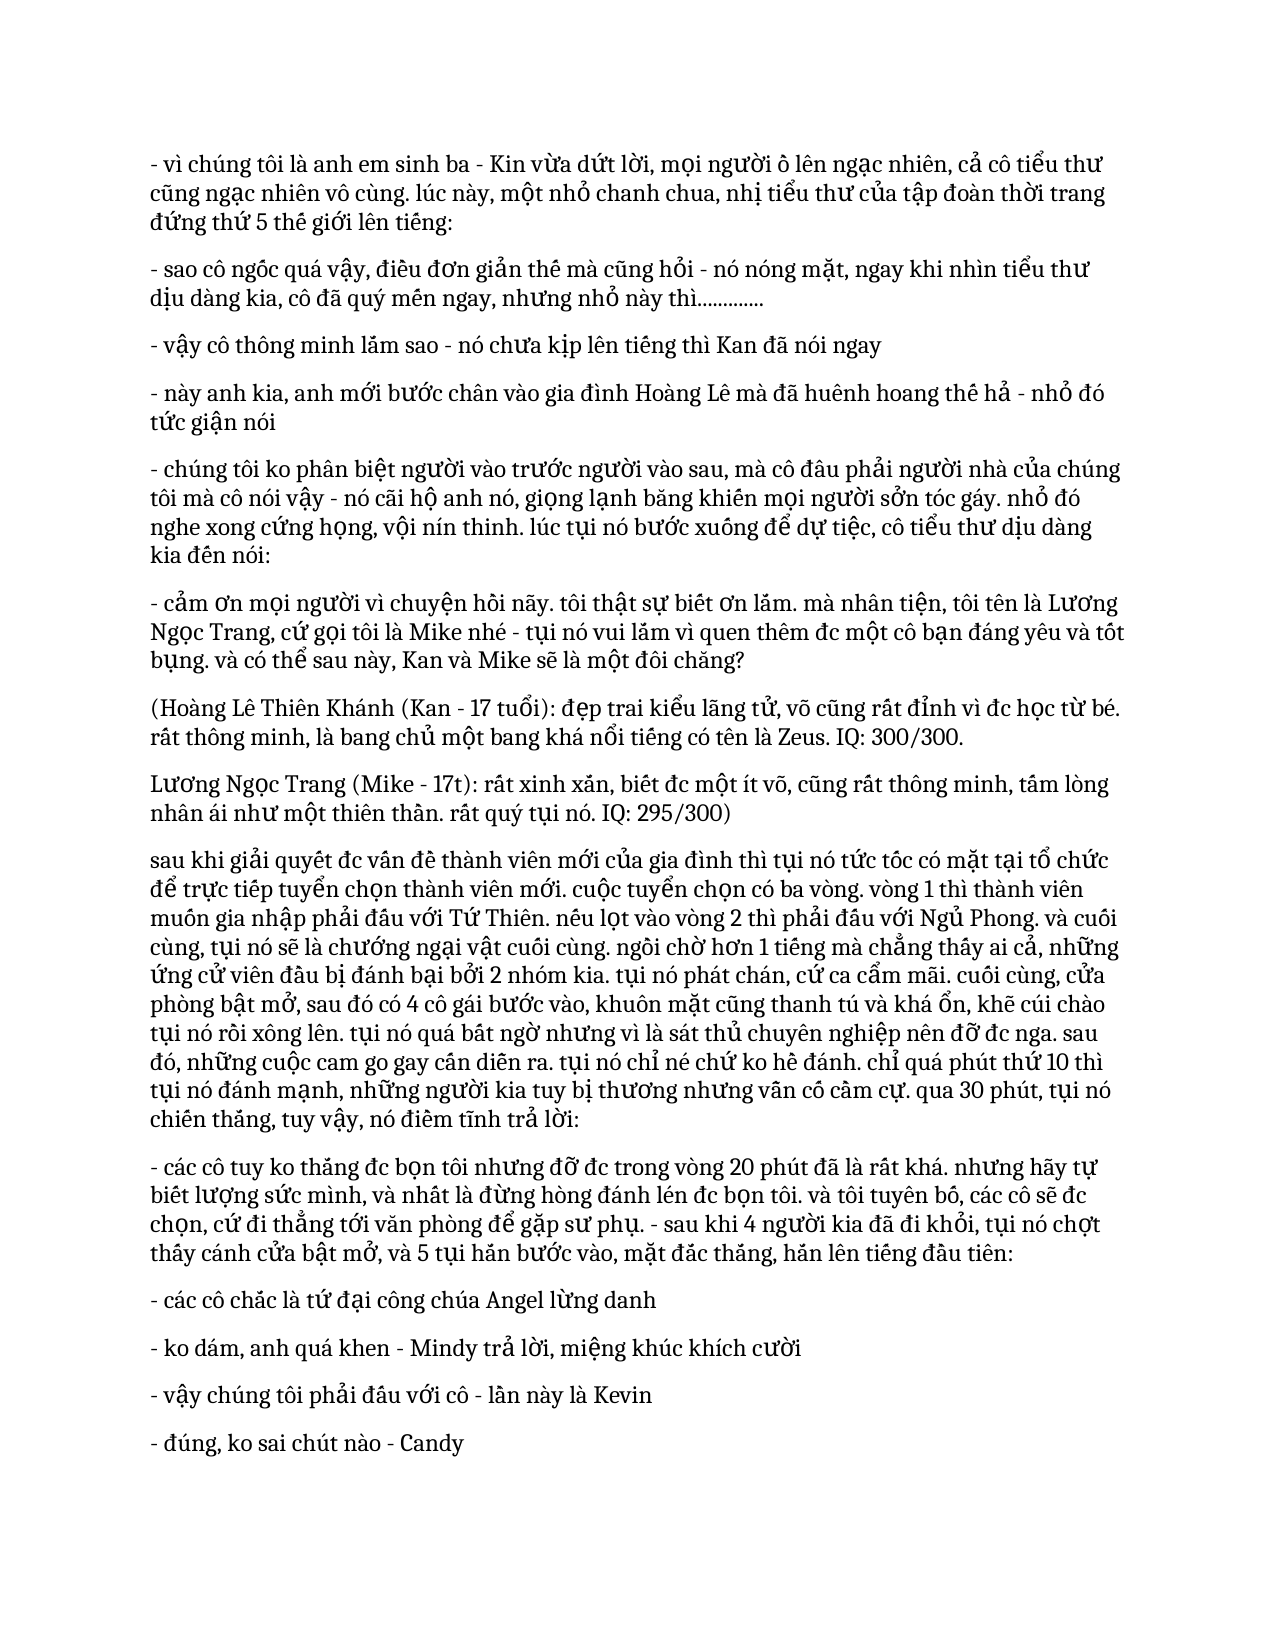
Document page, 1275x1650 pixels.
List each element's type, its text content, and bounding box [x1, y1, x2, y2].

text - chúng tôi ko phân biệt người vào trước người vào sau, mà cô đâu phải người nhà của chúng tôi mà cô nói vậy - nó cãi hộ anh nó, giọng lạnh băng khiến mọi người sởn tóc gáy. nhỏ đó nghe xong cứng họng, vội nín thinh. lúc tụi nó bước xuống để dự tiệc, cô tiểu thư dịu dàng kia đến nói: [150, 455, 1125, 570]
text - ko dám, anh quá khen - Mindy trả lời, miệng khúc khích cười [150, 1334, 1125, 1362]
text - vậy chúng tôi phải đấu với cô - lần này là Kevin [150, 1381, 1125, 1410]
text sau khi giải quyết đc vấn đề thành viên mới của gia đình thì tụi nó tức tốc có mặt tại tổ chức để trực tiếp tuyển chọn thành viên mới. cuộc tuyển chọn có ba vòng. vòng 1 thì thành viên muốn gia nhập phải đấu với Tứ Thiên. nếu lọt vào vòng 2 thì phải đấu với Ngủ Phong. và cuối cùng, tụi nó sẽ là chướng ngại vật cuối cùng. ngồi chờ hơn 1 tiếng mà chẳng thấy ai cả, những ứng cử viên đầu bị đánh bại bởi 2 nhóm kia. tụi nó phát chán, cứ ca cẩm mãi. cuối cùng, cửa phòng bật mở, sau đó có 4 cô gái bước vào, khuôn mặt cũng thanh tú và khá ổn, khẽ cúi chào tụi nó rồi xông lên. tụi nó quá bất ngờ nhưng vì là sát thủ chuyên nghiệp nên đỡ đc nga. sau đó, những cuộc cam go gay cấn diễn ra. tụi nó chỉ né chứ ko hề đánh. chỉ quá phút thứ 10 thì tụi nó đánh mạnh, những người kia tuy bị thương nhưng vẫn cố cầm cự. qua 30 phút, tụi nó chiến thắng, tuy vậy, nó điềm tĩnh trả lời: [150, 846, 1125, 1134]
text (Hoàng Lê Thiên Khánh (Kan - 17 tuổi): đẹp trai kiểu lãng tử, võ cũng rất đỉnh vì đc học từ bé. rất thông minh, là bang chủ một bang khá nổi tiếng có tên là Zeus. IQ: 300/300. [150, 694, 1125, 751]
text - sao cô ngốc quá vậy, điều đơn giản thế mà cũng hỏi - nó nóng mặt, ngay khi nhìn tiểu thư dịu dàng kia, cô đã quý mến ngay, nhưng nhỏ này thì............. [150, 255, 1125, 312]
text - các cô tuy ko thắng đc bọn tôi nhưng đỡ đc trong vòng 20 phút đã là rất khá. nhưng hãy tự biết lượng sức mình, và nhất là đừng hòng đánh lén đc bọn tôi. và tôi tuyên bố, các cô sẽ đc chọn, cứ đi thẳng tới văn phòng để gặp sư phụ. - sau khi 4 người kia đã đi khỏi, tụi nó chợt thấy cánh cửa bật mở, và 5 tụi hắn bước vào, mặt đắc thắng, hắn lên tiếng đầu tiên: [150, 1152, 1125, 1267]
text - đúng, ko sai chút nào - Candy [150, 1429, 1125, 1457]
text - vậy cô thông minh lắm sao - nó chưa kịp lên tiếng thì Kan đã nói ngay [150, 331, 1125, 360]
text - này anh kia, anh mới bước chân vào gia đình Hoàng Lê mà đã huênh hoang thế hả - nhỏ đó tức giận nói [150, 379, 1125, 436]
text Lương Ngọc Trang (Mike - 17t): rất xinh xắn, biết đc một ít võ, cũng rất thông minh, tấm lòng nhân ái như một thiên thần. rất quý tụi nó. IQ: 295/300) [150, 770, 1125, 827]
text - cảm ơn mọi người vì chuyện hồi nãy. tôi thật sự biết ơn lắm. mà nhân tiện, tôi tên là Lương Ngọc Trang, cứ gọi tôi là Mike nhé - tụi nó vui lắm vì quen thêm đc một cô bạn đáng yêu và tốt bụng. và có thể sau này, Kan và Mike sẽ là một đôi chăng? [150, 589, 1125, 675]
text - vì chúng tôi là anh em sinh ba - Kin vừa dứt lời, mọi người ồ lên ngạc nhiên, cả cô tiểu thư cũng ngạc nhiên vô cùng. lúc này, một nhỏ chanh chua, nhị tiểu thư của tập đoàn thời trang đứng thứ 5 thế giới lên tiếng: [150, 150, 1125, 236]
text - các cô chắc là tứ đại công chúa Angel lừng danh [150, 1286, 1125, 1315]
